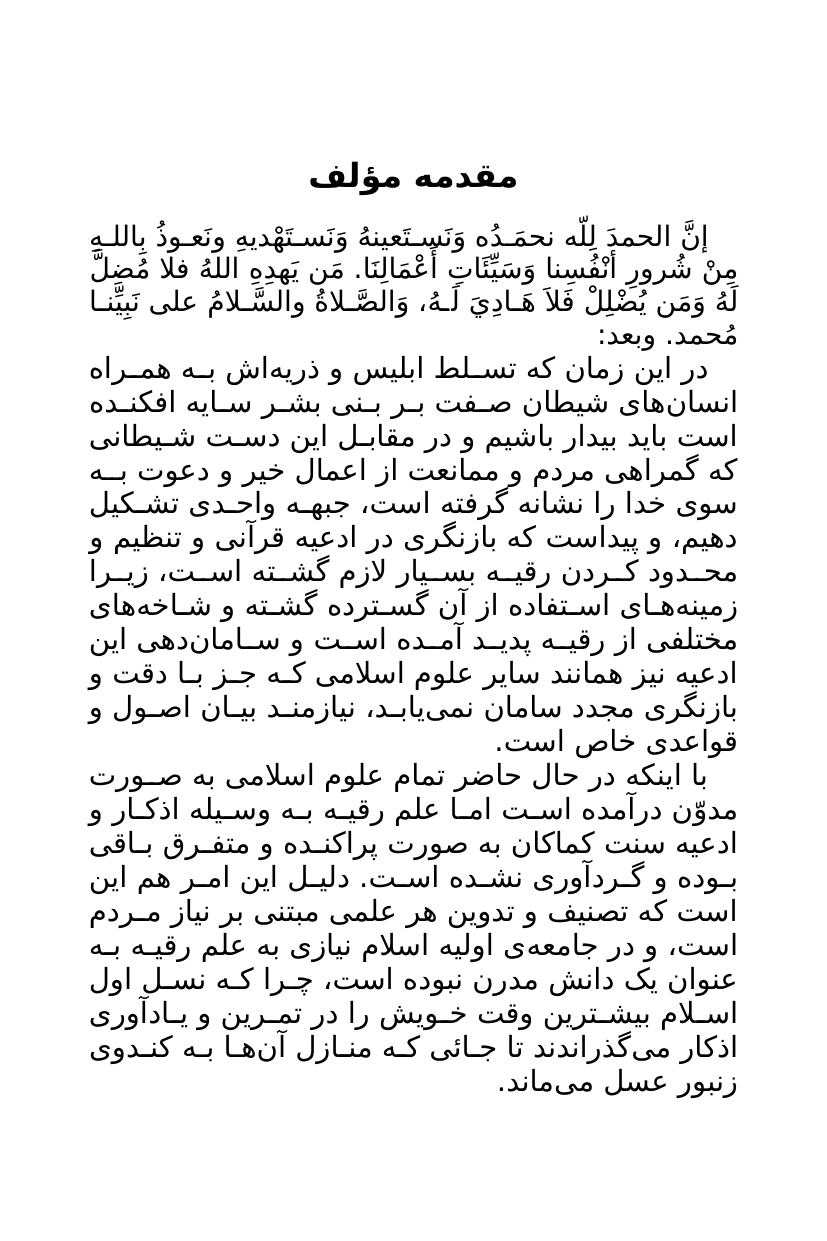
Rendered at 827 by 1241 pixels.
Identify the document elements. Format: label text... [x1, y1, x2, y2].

text مقدمه مؤلف [89, 156, 738, 195]
text در این زمان که تسلط ابلیس و ذریه‌اش به همراه انسان‌های شیطان صفت بر بنی بشر سایه افکنده است باید بیدار باشیم و در مقابل این دست شیطانی که گمراهی مردم و ممانعت از اعمال خیر و دعوت به سوی خدا را نشانه گرفته است، جبهه واحدی تشکیل دهیم، و پیداست که بازنگری در ادعیه قرآنی و تنظیم و محدود کردن رقیه بسیار لازم گشته است، زیرا زمینه‌‌های استفاده از آن گسترده گشته و شاخه‌های مختلفی از رقیه پدید آمده است و سامان‌دهی این ادعیه نیز همانند سایر علوم اسلامی که جز با دقت و بازنگری مجدد سامان‌ نمی‌یابد، نیازمند بیان اصول و قواعدی خاص است. [89, 351, 738, 758]
text با اینکه در حال حاضر تمام علوم اسلامی به صورت مدوّن درآمده است اما علم رقیه به وسیله اذکار و ادعیه سنت کماکان به صورت پراکنده و متفرق باقی بوده و گردآوری نشده است. دلیل این امر هم این است که تصنیف و تدوین هر علمی مبتنی بر نیاز مردم است، و در جامعه‌ی اولیه اسلام نیازی به علم رقیه به عنوان یک دانش مدرن نبوده است، چرا که نسل اول اسلام بیشترین وقت خویش را در تمرین و یادآوری اذکار می‌گذراندند تا جائی که منازل آن‌ها به کندوی زنبور عسل می‌ماند. [89, 758, 738, 1098]
text إنَّ الحمدَ لِلّه نحمَدُه وَنَستَعينهُ وَنَستَهْديهِ ونَعوذُ بِاللهِ مِنْ شُرورِ أنْفُسِنا وَسَيِّئَاتِ أَعْمَالِنَا. مَن يَهدِهِ اللهُ فلا مُضِلَّ لَهُ وَمَن يُضْلِلْ فَلاَ هَادِيَ لَهُ، وَالصَّلاةُ والسَّلامُ على نَبِيِّنا مُحمد. وبعد: [89, 220, 738, 351]
